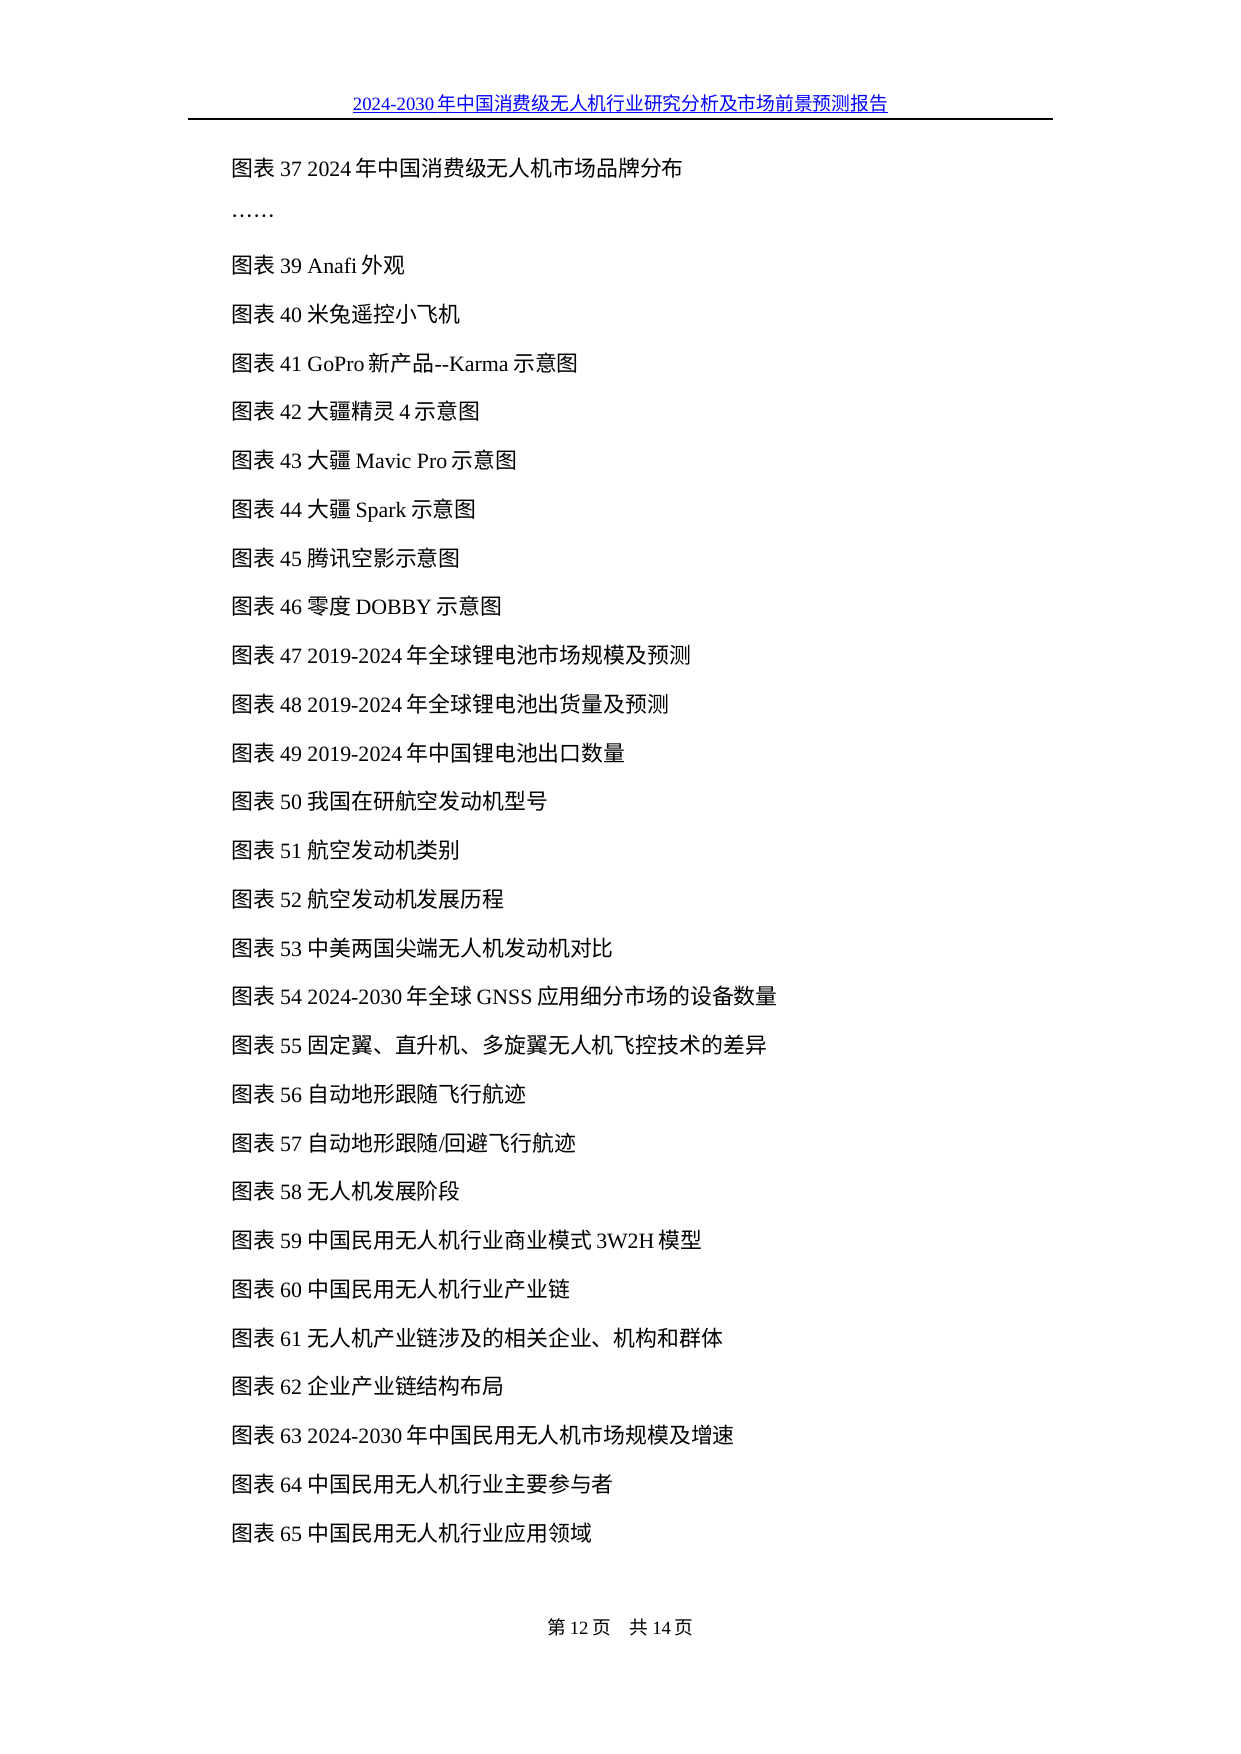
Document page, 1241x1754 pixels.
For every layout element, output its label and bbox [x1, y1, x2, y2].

text [187, 150, 1053, 1548]
